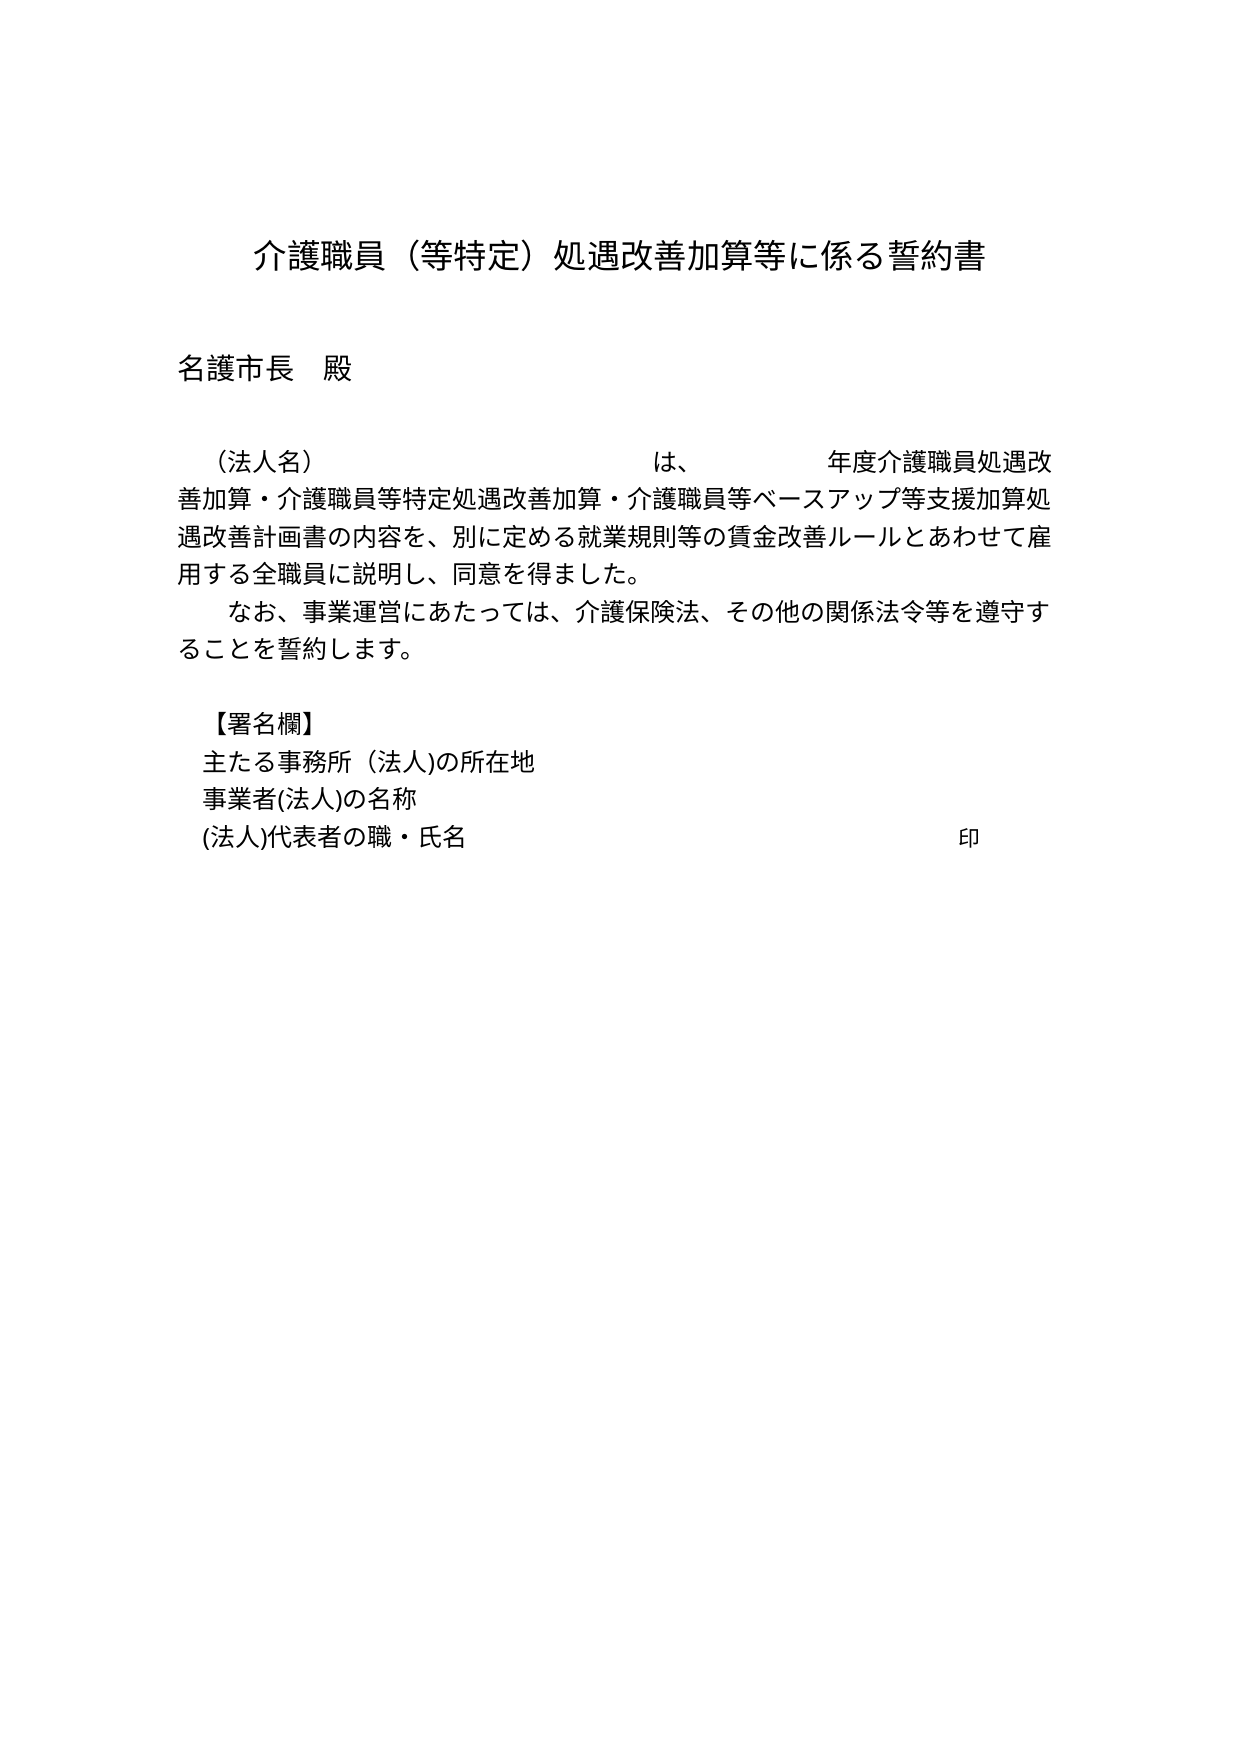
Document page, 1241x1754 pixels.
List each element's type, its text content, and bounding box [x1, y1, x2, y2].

text 主たる事務所（法人)の所在地 [177, 742, 1063, 779]
text 【署名欄】 [177, 704, 1063, 742]
text (法人)代表者の職・氏名 印 [177, 817, 1063, 854]
text 介護職員（等特定）処遇改善加算等に係る誓約書 [177, 217, 1063, 292]
text （法人名） は、 年度介護職員処遇改善加算・介護職員等特定処遇改善加算・介護職員等ベースアップ等支援加算処遇改善計画書の内容を、別に定める就業規則等の賃金改善ルールとあわせて雇用する全職員に説明し、同意を得ました。 [177, 442, 1063, 592]
text 名護市長 殿 [177, 329, 1063, 404]
text 事業者(法人)の名称 [177, 779, 1063, 817]
text なお、事業運営にあたっては、介護保険法、その他の関係法令等を遵守することを誓約します。 [177, 592, 1063, 667]
